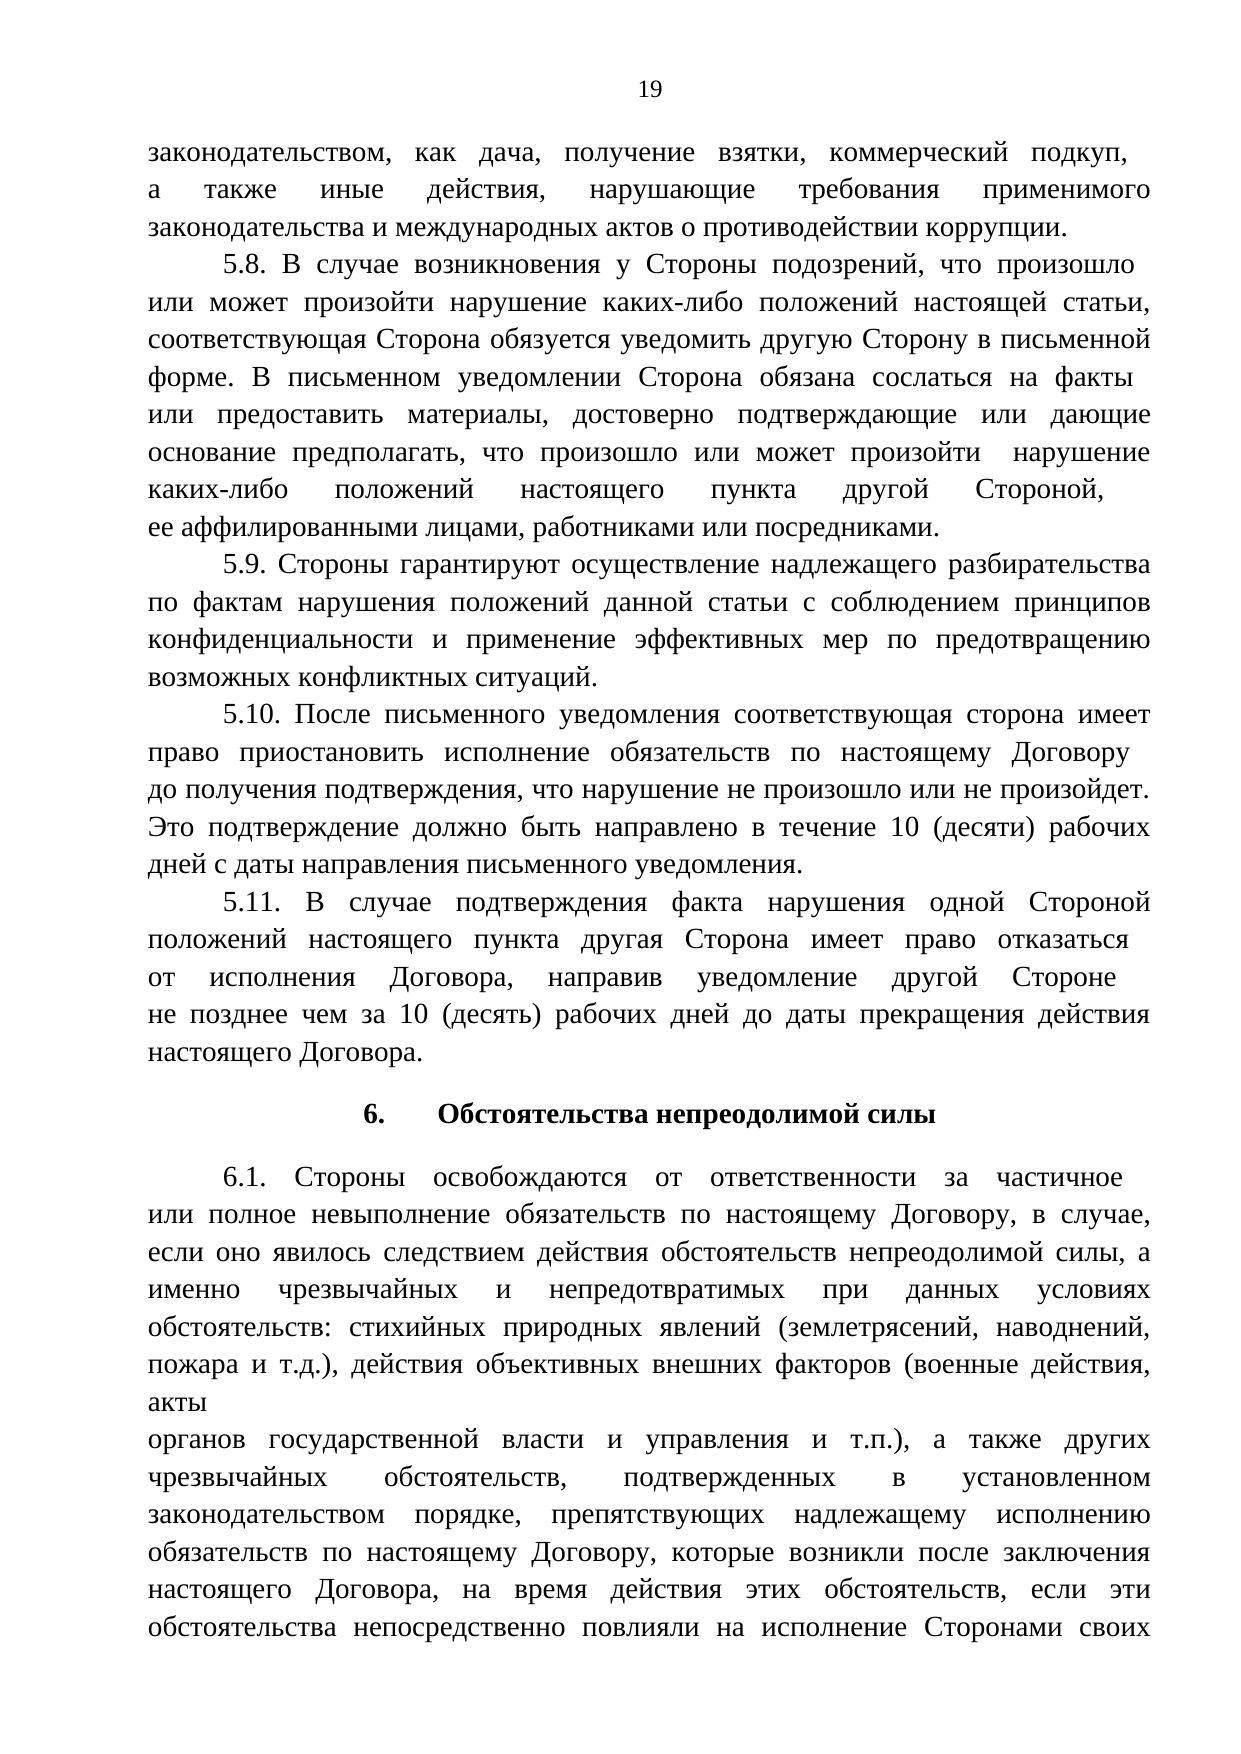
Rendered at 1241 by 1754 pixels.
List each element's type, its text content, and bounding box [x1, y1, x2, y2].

text 5.8. В случае возникновения у Стороны подозрений, что произошло или может произойти нарушение каких-либо положений настоящей статьи, соответствующая Сторона обязуется уведомить другую Сторону в письменной форме. В письменном уведомлении Сторона обязана сослаться на факты или предоставить материалы, достоверно подтверждающие или дающие основание предполагать, что произошло или может произойти нарушение каких-либо положений настоящего пункта другой Стороной, ее аффилированными лицами, работниками или посредниками. [148, 244, 1152, 544]
text 5.9. Стороны гарантируют осуществление надлежащего разбирательства по фактам нарушения положений данной статьи с соблюдением принципов конфиденциальности и применение эффективных мер по предотвращению возможных конфликтных ситуаций. [148, 544, 1152, 694]
text 5.11. В случае подтверждения факта нарушения одной Стороной положений настоящего пункта другая Сторона имеет право отказаться от исполнения Договора, направив уведомление другой Стороне не позднее чем за 10 (десять) рабочих дней до даты прекращения действия настоящего Договора. [148, 881, 1152, 1069]
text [148, 131, 1152, 244]
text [148, 1156, 1152, 1644]
list Обстоятельства непреодолимой силы [148, 1094, 1152, 1131]
text 5.10. После письменного уведомления соответствующая сторона имеет право приостановить исполнение обязательств по настоящему Договору до получения подтверждения, что нарушение не произошло или не произойдет. Это подтверждение должно быть направлено в течение 10 (десяти) рабочих дней с даты направления письменного уведомления. [148, 694, 1152, 881]
